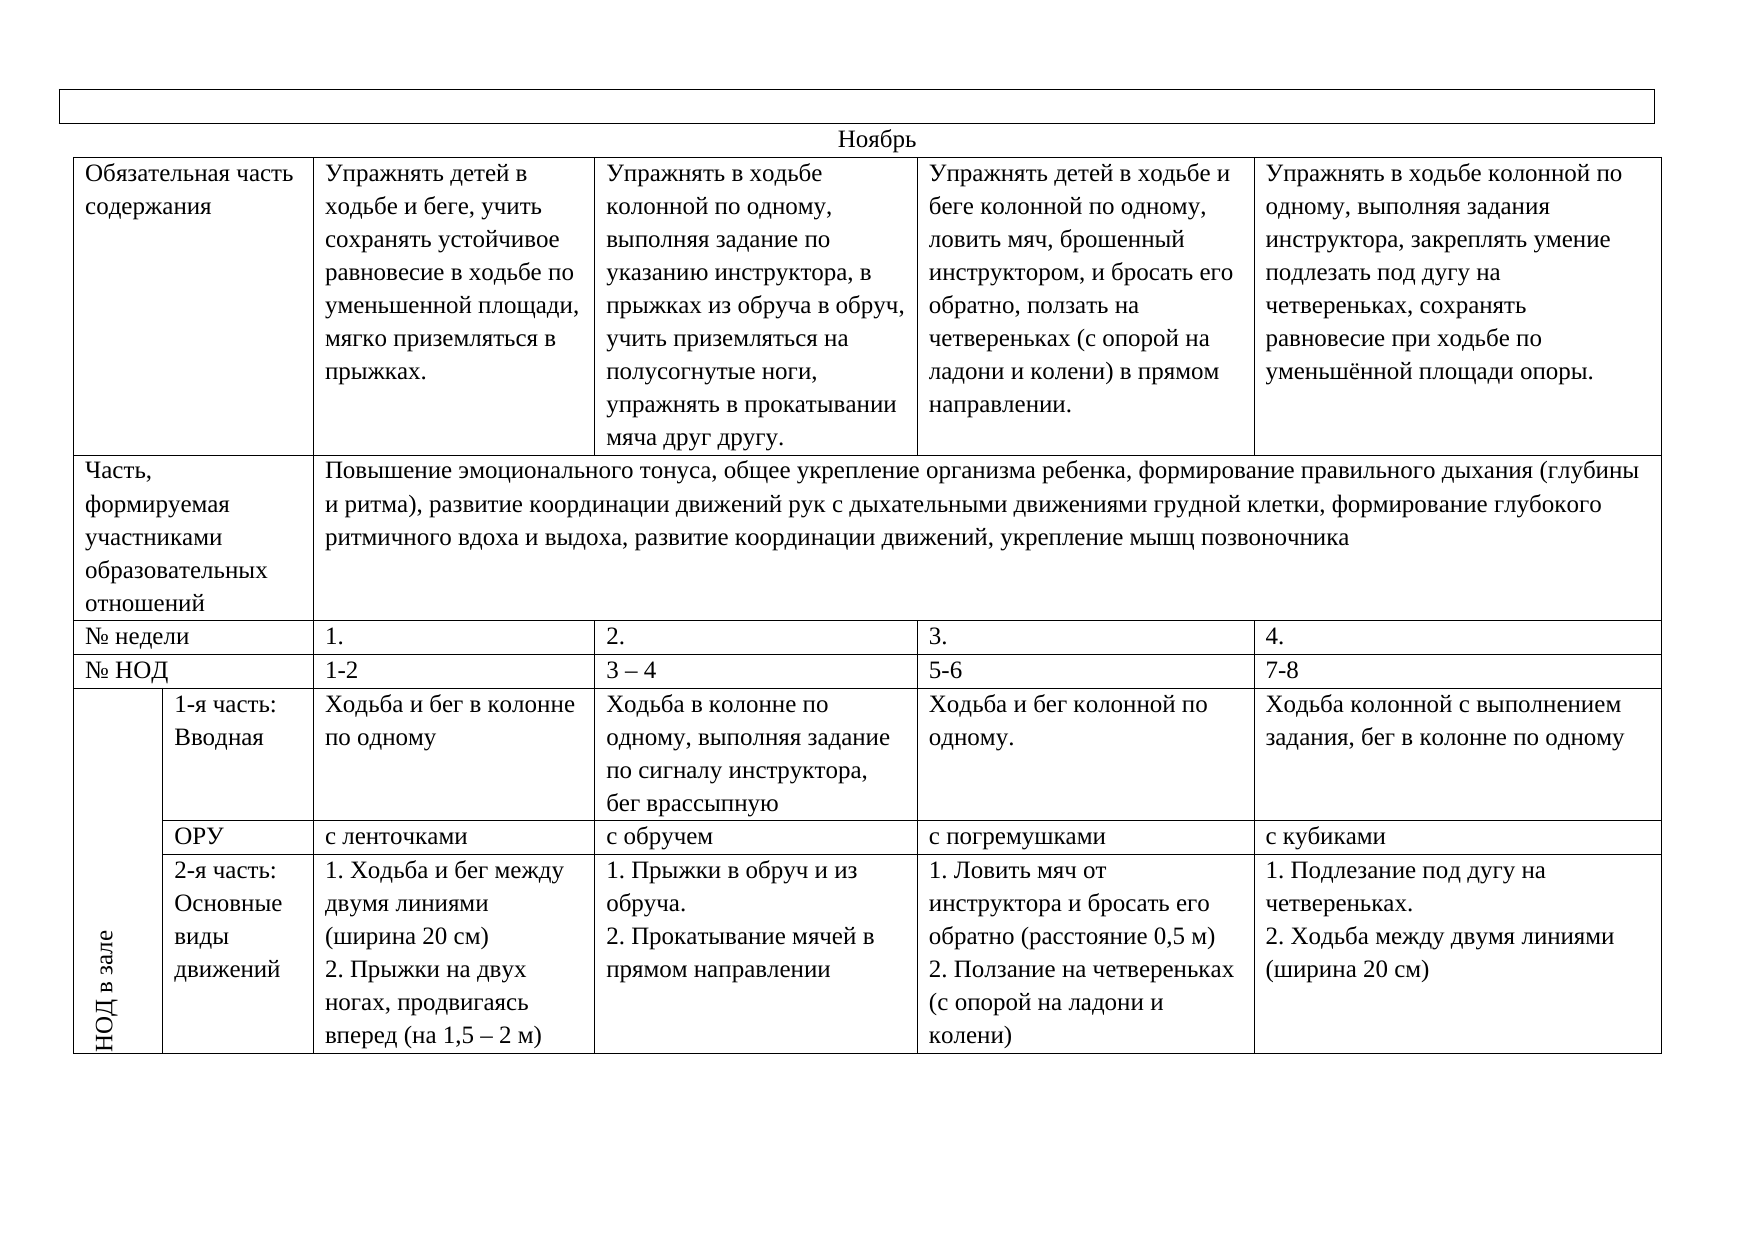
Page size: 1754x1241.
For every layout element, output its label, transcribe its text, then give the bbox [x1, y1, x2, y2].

table_cell с кубиками [1255, 821, 1661, 854]
text Ноябрь [118, 124, 1636, 152]
table_cell с погремушками [918, 821, 1254, 854]
table_cell 2. [595, 621, 917, 654]
table_cell ОРУ [163, 821, 313, 854]
table_cell 1-2 [314, 655, 594, 688]
table_header Упражнять в ходьбе колонной по одному, выполняя задания инструктора, закреплять умение подлезать под дугу на четвереньках, сохранять равновесие при ходьбе по уменьшённой площади опоры. [1255, 158, 1661, 454]
table_cell Ходьба и бег в колонне по одному [314, 689, 594, 820]
table_header Упражнять детей в ходьбе и беге, учить сохранять устойчивое равновесие в ходьбе по уменьшенной площади, мягко приземляться в прыжках. [314, 158, 594, 454]
table_header Упражнять в ходьбе колонной по одному, выполняя задание по указанию инструктора, в прыжках из обруча в обруч, учить приземляться на полусогнутые ноги, упражнять в прокатывании мяча друг другу. [595, 158, 917, 454]
table_header Обязательная часть содержания [74, 158, 313, 454]
table_cell 1-я часть: Вводная [163, 689, 313, 820]
table_cell [60, 90, 1654, 123]
table_cell Повышение эмоционального тонуса, общее укрепление организма ребенка, формирование правильного дыхания (глубины и ритма), развитие координации движений рук с дыхательными движениями грудной клетки, формирование глубокого ритмичного вдоха и выдоха, развитие координации движений, укрепление мышц позвоночника [314, 456, 1661, 620]
table_cell № НОД [74, 655, 313, 688]
table_cell Ходьба в колонне по одному, выполняя задание по сигналу инструктора, бег врассыпную [595, 689, 917, 820]
table_cell НОД в зале [74, 689, 162, 1053]
table_cell с обручем [595, 821, 917, 854]
table_cell Ходьба и бег колонной по одному. [918, 689, 1254, 820]
table_cell 3 – 4 [595, 655, 917, 688]
table_cell № недели [74, 621, 313, 654]
table_cell 5-6 [918, 655, 1254, 688]
table_cell Ходьба колонной с выполнением задания, бег в колонне по одному [1255, 689, 1661, 820]
table_cell 1. Прыжки в обруч и из обруча. 2. Прокатывание мячей в прямом направлении [595, 855, 917, 1053]
table_header Упражнять детей в ходьбе и беге колонной по одному, ловить мяч, брошенный инструктором, и бросать его обратно, ползать на четвереньках (с опорой на ладони и колени) в прямом направлении. [918, 158, 1254, 454]
table_cell 1. Подлезание под дугу на четвереньках. 2. Ходьба между двумя линиями (ширина 20 см) [1255, 855, 1661, 1053]
table_cell с ленточками [314, 821, 594, 854]
table_cell 7-8 [1255, 655, 1661, 688]
table_cell 4. [1255, 621, 1661, 654]
table_cell 1. [314, 621, 594, 654]
table_cell Часть, формируемая участниками образовательных отношений [74, 456, 313, 620]
table_cell 3. [918, 621, 1254, 654]
table_cell 1. Ловить мяч от инструктора и бросать его обратно (расстояние 0,5 м) 2. Ползание на четвереньках (с опорой на ладони и колени) [918, 855, 1254, 1053]
table_cell 1. Ходьба и бег между двумя линиями (ширина 20 см) 2. Прыжки на двух ногах, продвигаясь вперед (на 1,5 – 2 м) [314, 855, 594, 1053]
table_cell 2-я часть: Основные виды движений [163, 855, 313, 1053]
